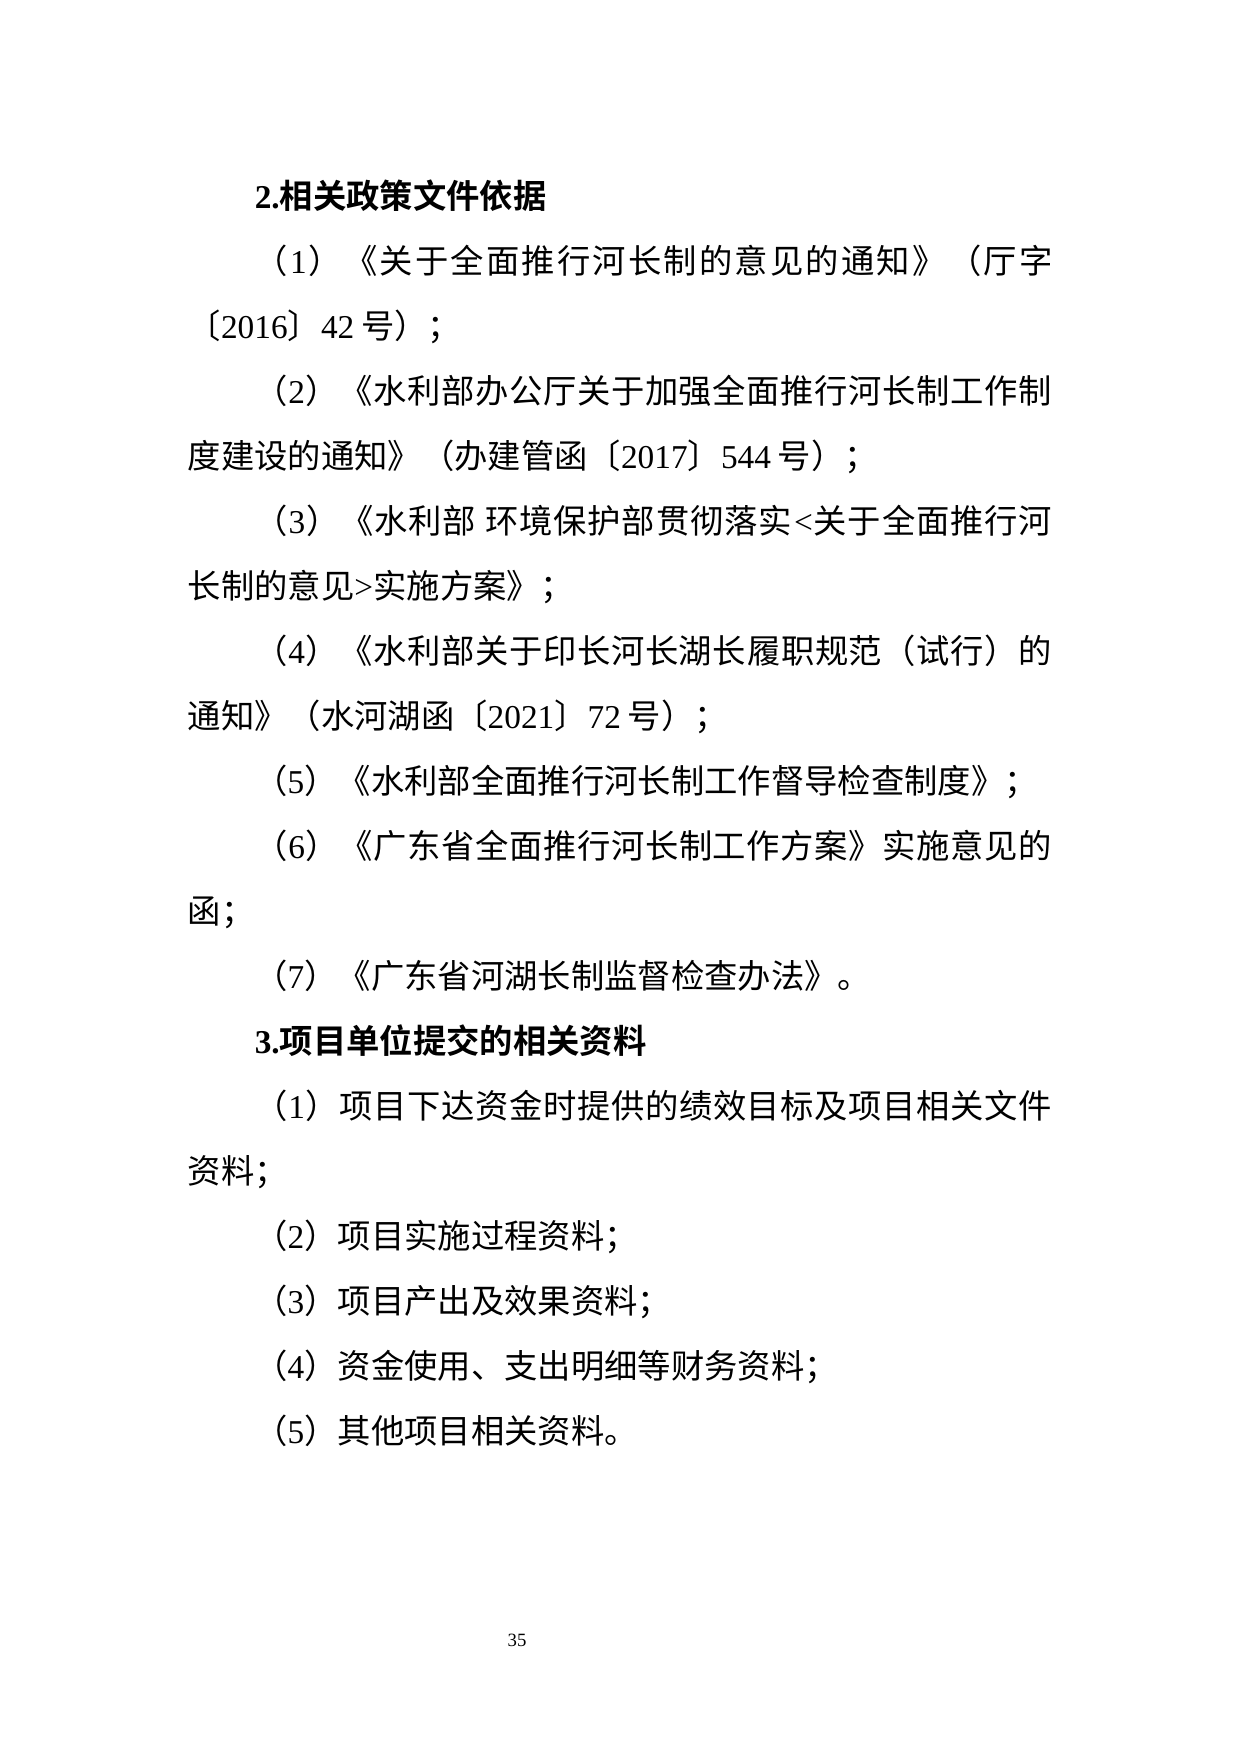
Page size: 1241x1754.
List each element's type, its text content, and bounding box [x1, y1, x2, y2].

text （6）《广东省全面推行河长制工作方案》实施意见的函； [187, 812, 1053, 942]
list （3）项目产出及效果资料； [187, 1267, 1053, 1332]
list （1）项目下达资金时提供的绩效目标及项目相关文件资料； [187, 1072, 1053, 1202]
text （3）《水利部 环境保护部贯彻落实<关于全面推行河长制的意见>实施方案》； [187, 487, 1053, 617]
list （2）项目实施过程资料； [187, 1202, 1053, 1267]
text （7）《广东省河湖长制监督检查办法》。 [187, 942, 1053, 1007]
text 3.项目单位提交的相关资料 [187, 1007, 1053, 1072]
text （4）《水利部关于印长河长湖长履职规范（试行）的通知》（水河湖函〔2021〕72号）； [187, 617, 1053, 747]
list （4）资金使用、支出明细等财务资料； [187, 1332, 1053, 1397]
text 2.相关政策文件依据 [187, 162, 1053, 227]
text （5）《水利部全面推行河长制工作督导检查制度》； [187, 747, 1053, 812]
text （2）《水利部办公厅关于加强全面推行河长制工作制度建设的通知》（办建管函〔2017〕544号）； [187, 357, 1053, 487]
text （1）《关于全面推行河长制的意见的通知》（厅字〔2016〕42号）； [187, 227, 1053, 357]
text （5）其他项目相关资料。 [187, 1397, 1053, 1462]
